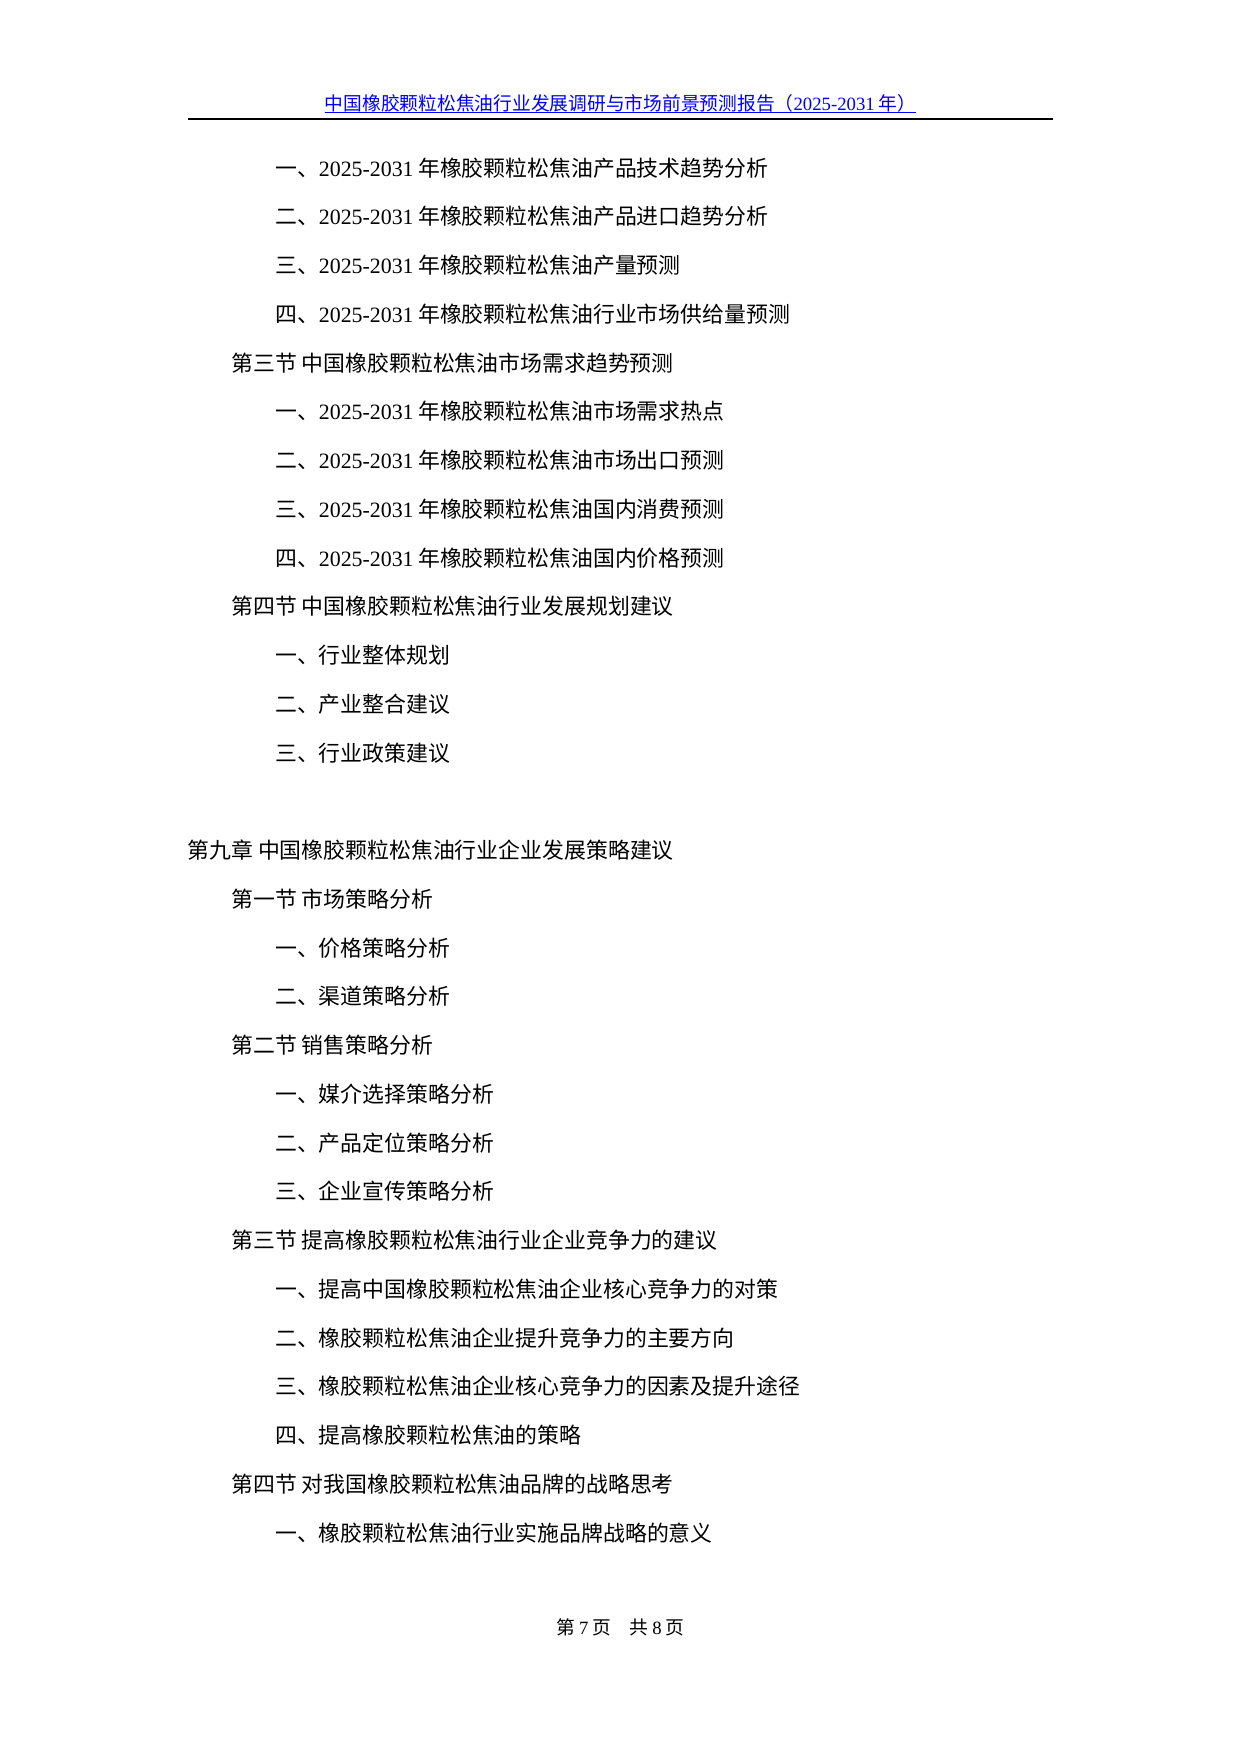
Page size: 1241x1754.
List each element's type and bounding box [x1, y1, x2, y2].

text [187, 150, 1053, 1548]
